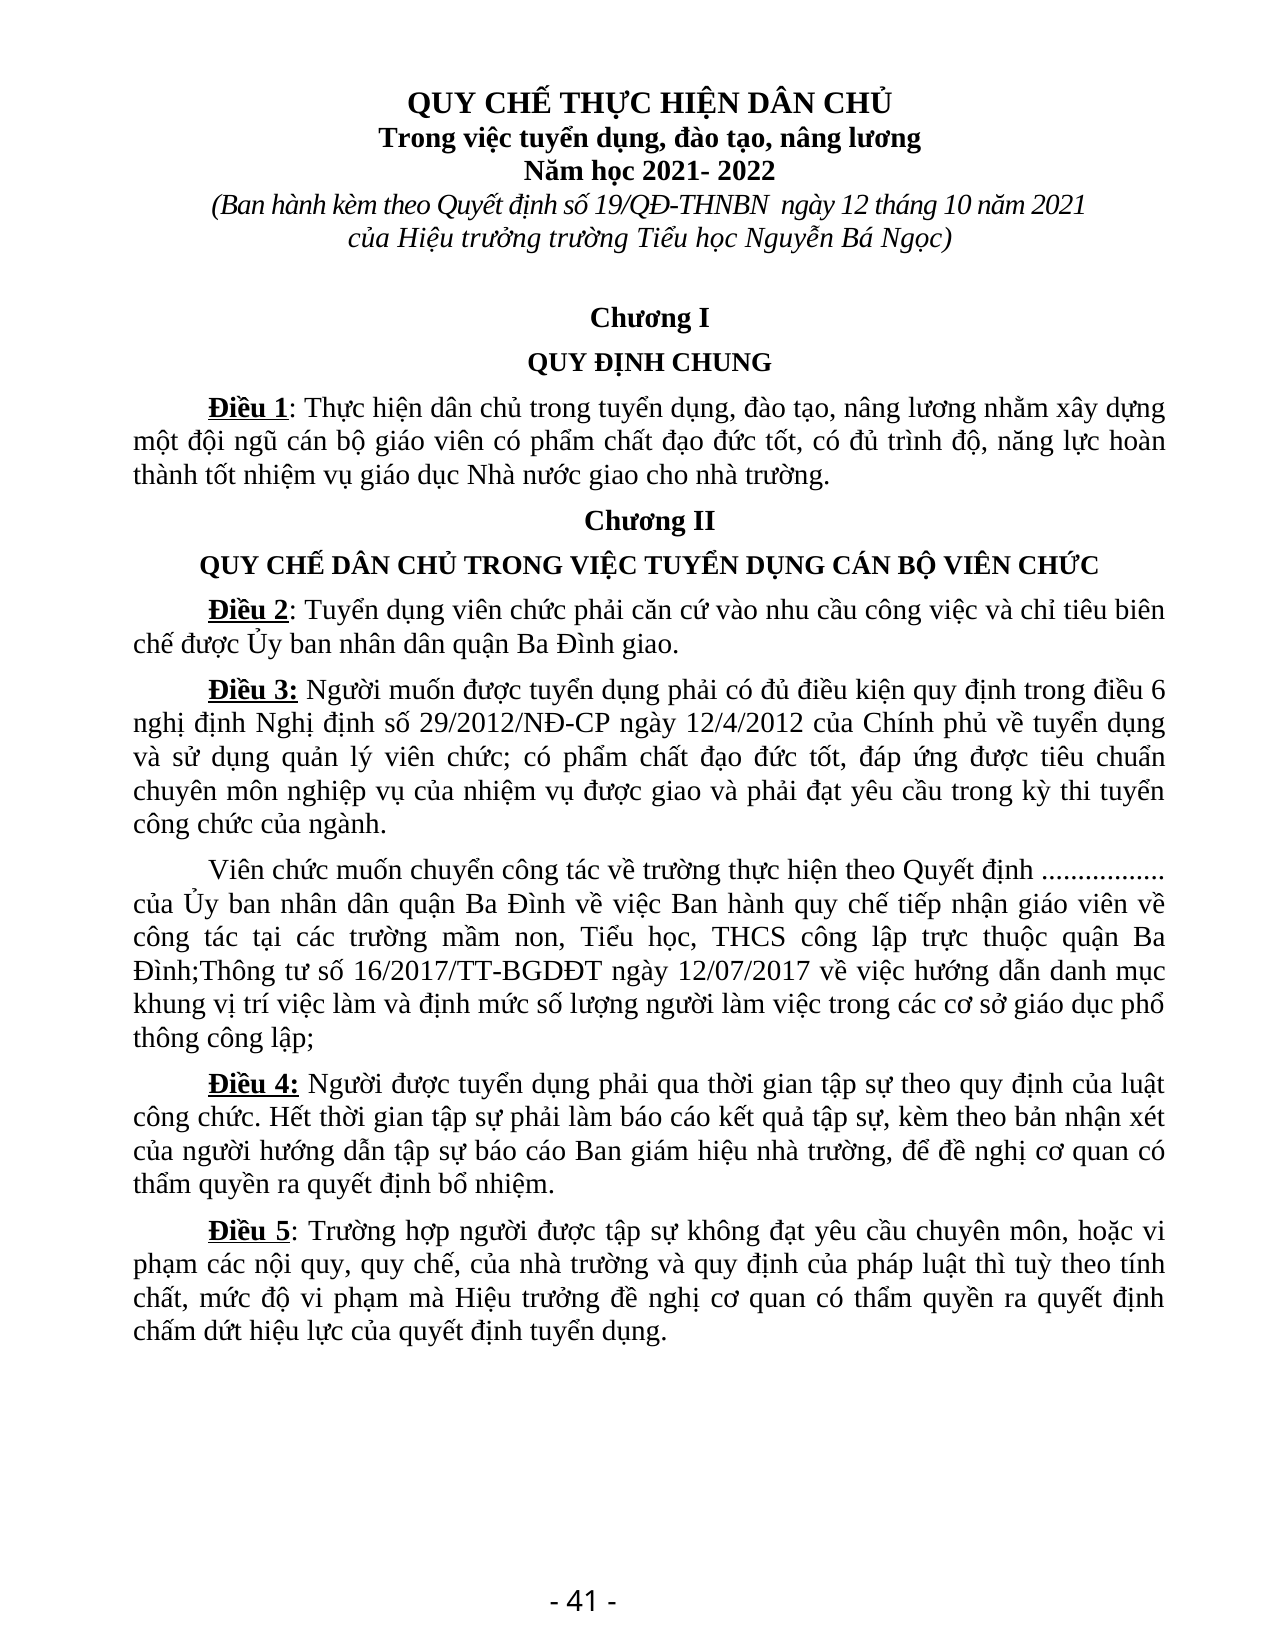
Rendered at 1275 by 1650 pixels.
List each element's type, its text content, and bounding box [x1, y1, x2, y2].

text (Ban hành kèm theo Quyết định số 19/QĐ-THNBN ngày 12 tháng 10 năm 2021 [133, 187, 1167, 220]
text QUY CHẾ THỰC HIỆN DÂN CHỦ [133, 84, 1167, 120]
text QUY CHẾ DÂN CHỦ TRONG VIỆC TUYỂN DỤNG CÁN BỘ VIÊN CHỨC [133, 549, 1167, 580]
text Chương II [133, 503, 1167, 536]
text Chương I [133, 300, 1167, 333]
text Điều 1: Thực hiện dân chủ trong tuyển dụng, đào tạo, nâng lương nhằm xây dựng một đội ngũ cán bộ giáo viên có phẩm chất đạo đức tốt, có đủ trình độ, năng lực hoàn thành tốt nhiệm vụ giáo dục Nhà nước giao cho nhà trường. [133, 390, 1167, 490]
text Điều 2: Tuyển dụng viên chức phải căn cứ vào nhu cầu công việc và chỉ tiêu biên chế được Ủy ban nhân dân quận Ba Đình giao. [133, 592, 1167, 659]
text Điều 5: Trường hợp người được tập sự không đạt yêu cầu chuyên môn, hoặc vi phạm các nội quy, quy chế, của nhà trường và quy định của pháp luật thì tuỳ theo tính chất, mức độ vi phạm mà Hiệu trưởng đề nghị cơ quan có thẩm quyền ra quyết định chấm dứt hiệu lực của quyết định tuyển dụng. [133, 1213, 1167, 1347]
text Điều 3: Người muốn được tuyển dụng phải có đủ điều kiện quy định trong điều 6 nghị định Nghị định số 29/2012/NĐ-CP ngày 12/4/2012 của Chính phủ về tuyển dụng và sử dụng quản lý viên chức; có phẩm chất đạo đức tốt, đáp ứng được tiêu chuẩn chuyên môn nghiệp vụ của nhiệm vụ được giao và phải đạt yêu cầu trong kỳ thi tuyển công chức của ngành. [133, 672, 1167, 840]
text Trong việc tuyển dụng, đào tạo, nâng lương [133, 120, 1167, 153]
text QUY ĐỊNH CHUNG [133, 346, 1167, 377]
text Năm học 2021- 2022 [133, 153, 1167, 187]
text Điều 4: Người được tuyển dụng phải qua thời gian tập sự theo quy định của luật công chức. Hết thời gian tập sự phải làm báo cáo kết quả tập sự, kèm theo bản nhận xét của người hướng dẫn tập sự báo cáo Ban giám hiệu nhà trường, để đề nghị cơ quan có thẩm quyền ra quyết định bổ nhiệm. [133, 1066, 1167, 1200]
text Viên chức muốn chuyển công tác về trường thực hiện theo Quyết định ................. của Ủy ban nhân dân quận Ba Đình về việc Ban hành quy chế tiếp nhận giáo viên về công tác tại các trường mầm non, Tiểu học, THCS công lập trực thuộc quận Ba Đình;Thông tư số 16/2017/TT-BGDĐT ngày 12/07/2017 về việc hướng dẫn danh mục khung vị trí việc làm và định mức số lượng người làm việc trong các cơ sở giáo dục phổ thông công lập; [133, 852, 1167, 1053]
text của Hiệu trưởng trường Tiểu học Nguyễn Bá Ngọc) [133, 220, 1167, 254]
